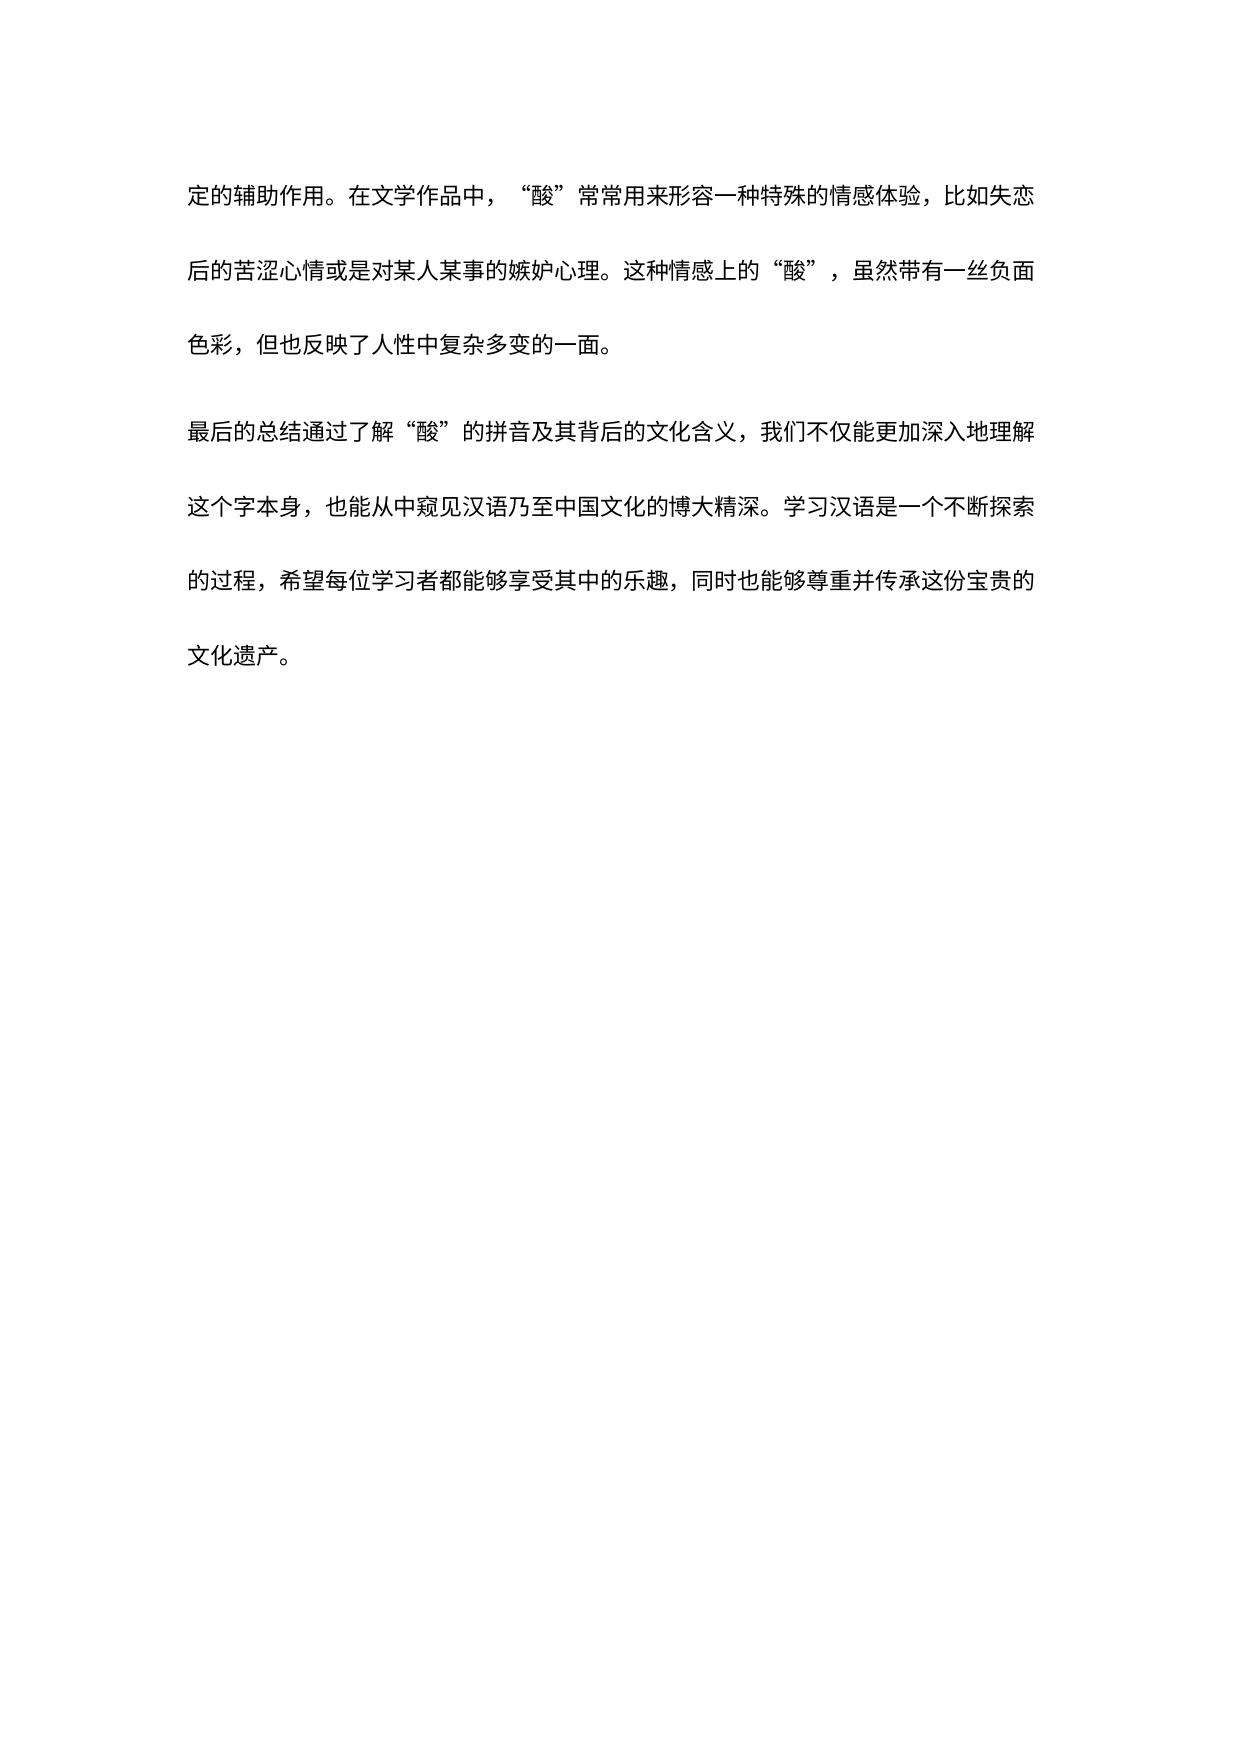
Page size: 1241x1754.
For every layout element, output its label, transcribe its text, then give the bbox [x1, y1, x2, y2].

text 最后的总结通过了解“酸”的拼音及其背后的文化含义，我们不仅能更加深入地理解这个字本身，也能从中窥见汉语乃至中国文化的博大精深。学习汉语是一个不断探索的过程，希望每位学习者都能够享受其中的乐趣，同时也能够尊重并传承这份宝贵的文化遗产。 [187, 398, 1053, 687]
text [187, 162, 1053, 376]
